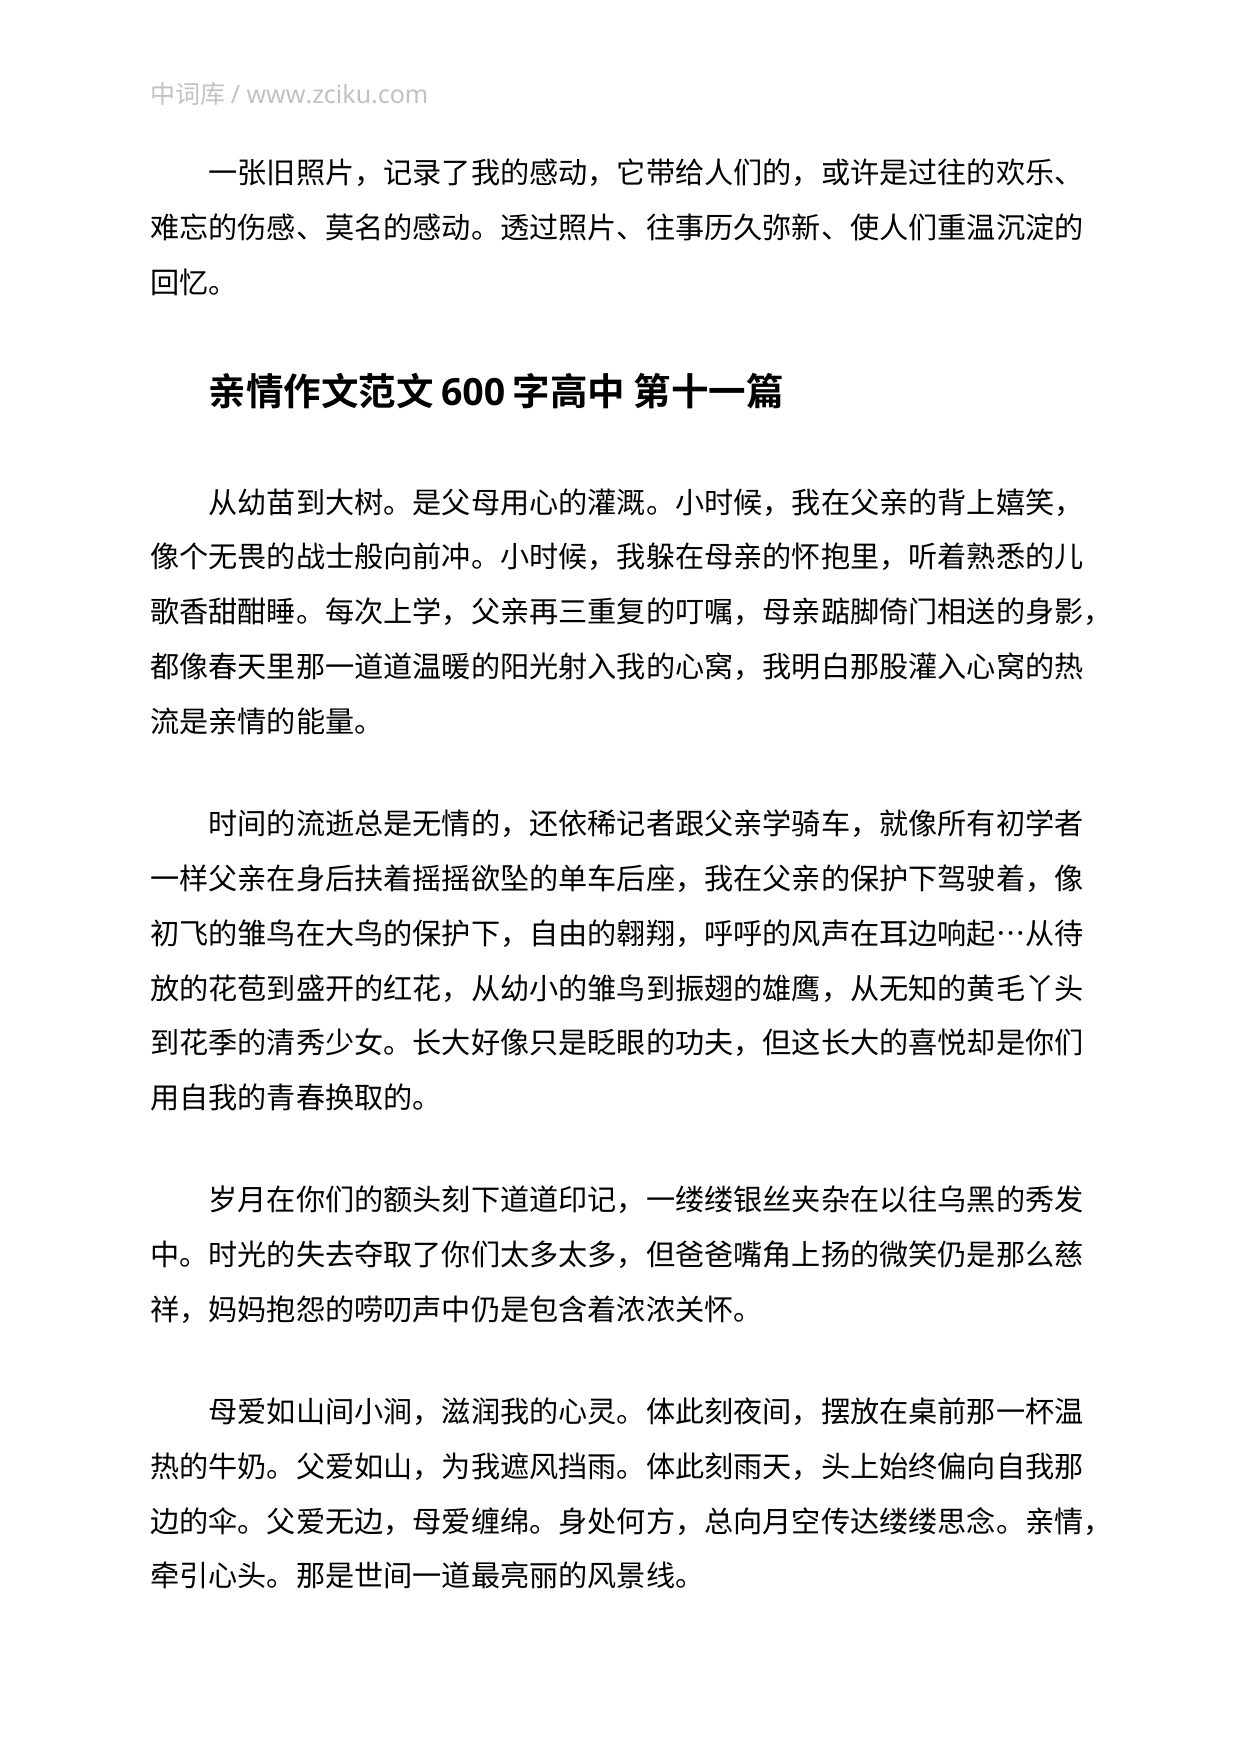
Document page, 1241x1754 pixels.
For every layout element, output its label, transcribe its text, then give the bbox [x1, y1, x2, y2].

text 岁月在你们的额头刻下道道印记，一缕缕银丝夹杂在以往乌黑的秀发中。时光的失去夺取了你们太多太多，但爸爸嘴角上扬的微笑仍是那么慈祥，妈妈抱怨的唠叨声中仍是包含着浓浓关怀。 [150, 1177, 1090, 1329]
text 一张旧照片，记录了我的感动，它带给人们的，或许是过往的欢乐、难忘的伤感、莫名的感动。透过照片、往事历久弥新、使人们重温沉淀的回忆。 [150, 150, 1090, 302]
text 时间的流逝总是无情的，还依稀记者跟父亲学骑车，就像所有初学者一样父亲在身后扶着摇摇欲坠的单车后座，我在父亲的保护下驾驶着，像初飞的雏鸟在大鸟的保护下，自由的翱翔，呼呼的风声在耳边响起…从待放的花苞到盛开的红花，从幼小的雏鸟到振翅的雄鹰，从无知的黄毛丫头到花季的清秀少女。长大好像只是眨眼的功夫，但这长大的喜悦却是你们用自我的青春换取的。 [150, 801, 1090, 1117]
text 亲情作文范文600字高中 第十一篇 [150, 362, 1090, 416]
text 从幼苗到大树。是父母用心的灌溉。小时候，我在父亲的背上嬉笑，像个无畏的战士般向前冲。小时候，我躲在母亲的怀抱里，听着熟悉的儿歌香甜酣睡。每次上学，父亲再三重复的叮嘱，母亲踮脚倚门相送的身影，都像春天里那一道道温暖的阳光射入我的心窝，我明白那股灌入心窝的热流是亲情的能量。 [150, 479, 1090, 741]
text 母爱如山间小涧，滋润我的心灵。体此刻夜间，摆放在桌前那一杯温热的牛奶。父爱如山，为我遮风挡雨。体此刻雨天，头上始终偏向自我那边的伞。父爱无边，母爱缠绵。身处何方，总向月空传达缕缕思念。亲情，牵引心头。那是世间一道最亮丽的风景线。 [150, 1388, 1090, 1595]
